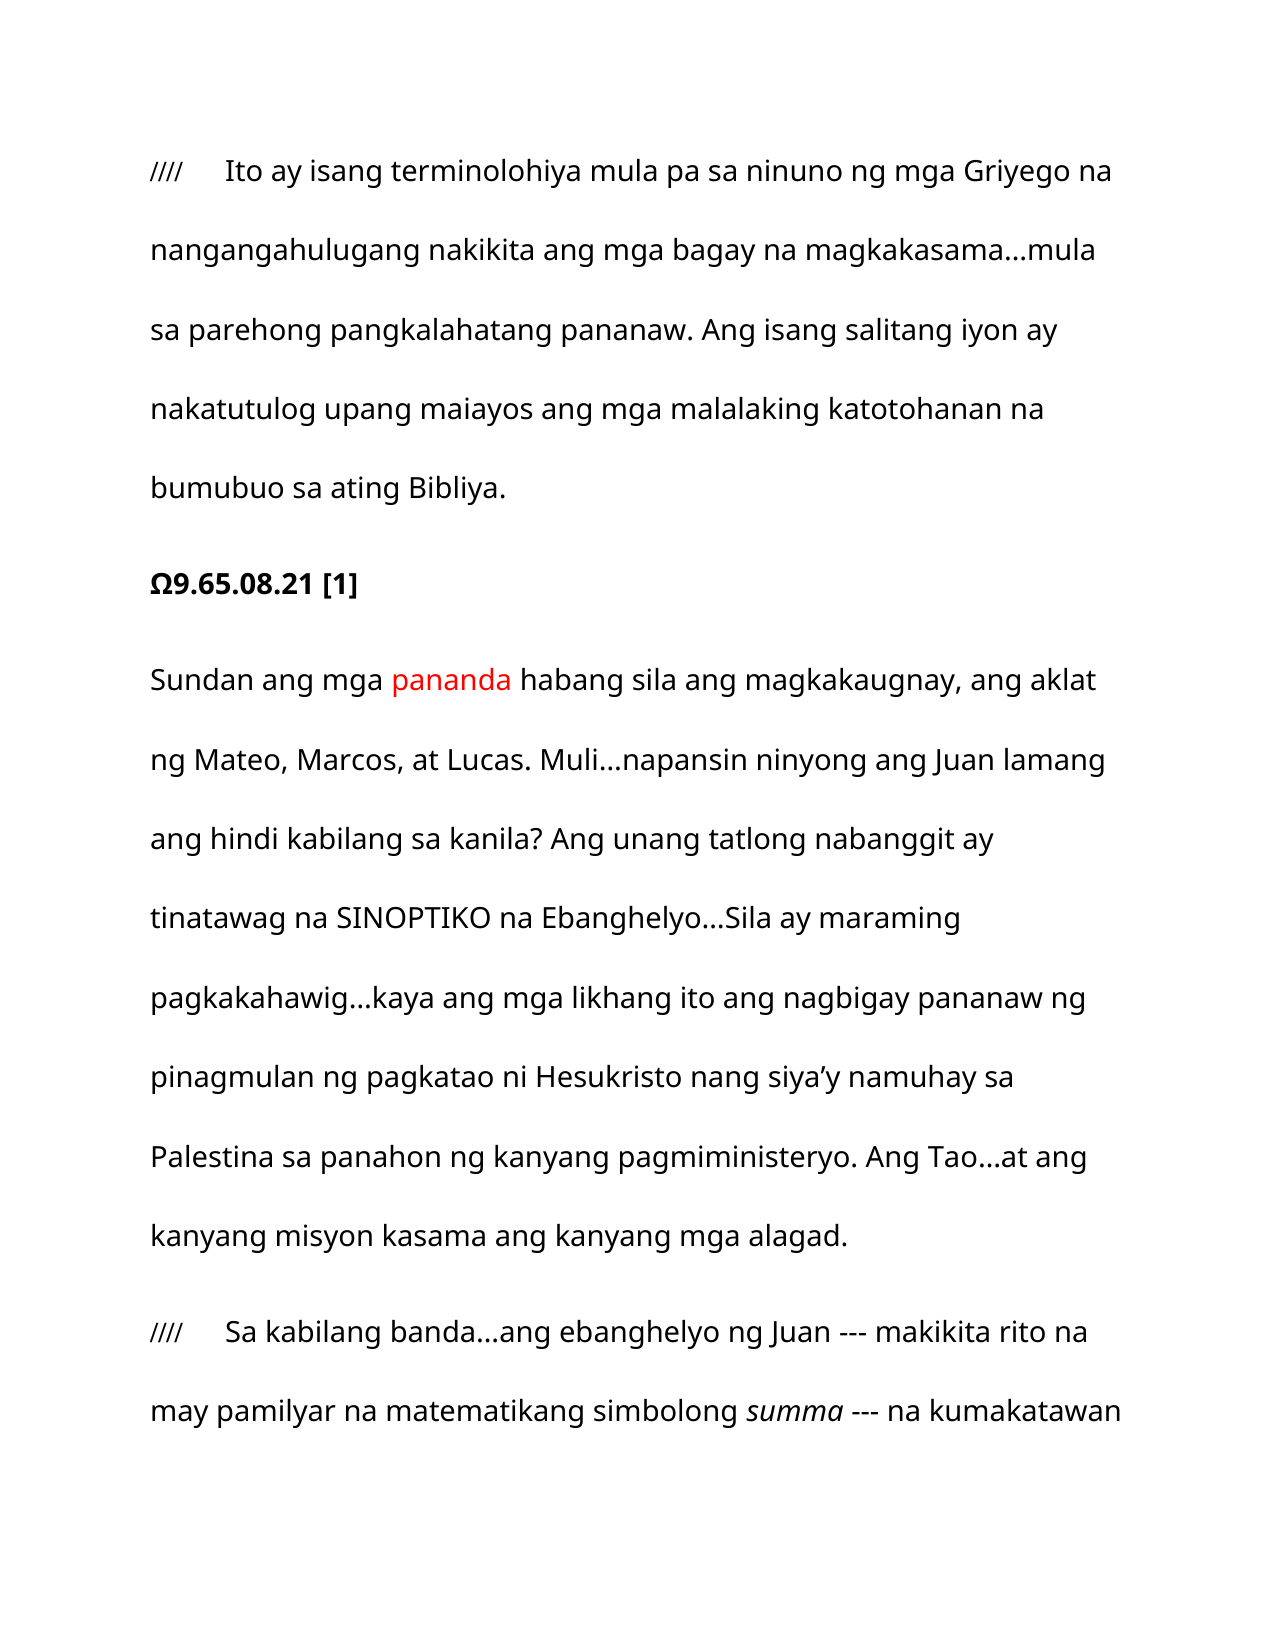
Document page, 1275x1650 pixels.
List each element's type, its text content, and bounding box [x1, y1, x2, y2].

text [150, 1311, 1125, 1430]
text Sundan ang mga pananda habang sila ang magkakaugnay, ang aklat ng Mateo, Marcos, at Lucas. Muli…napansin ninyong ang Juan lamang ang hindi kabilang sa kanila? Ang unang tatlong nabanggit ay tinatawag na SINOPTIKO na Ebanghelyo…Sila ay maraming pagkakahawig…kaya ang mga likhang ito ang nagbigay pananaw ng pinagmulan ng pagkatao ni Hesukristo nang siya’y namuhay sa Palestina sa panahon ng kanyang pagmiministeryo. Ang Tao…at ang kanyang misyon kasama ang kanyang mga alagad. [150, 659, 1125, 1255]
text //// Ito ay isang terminolohiya mula pa sa ninuno ng mga Griyego na nangangahulugang nakikita ang mga bagay na magkakasama…mula sa parehong pangkalahatang pananaw. Ang isang salitang iyon ay nakatutulog upang maiayos ang mga malalaking katotohanan na bumubuo sa ating Bibliya. [150, 150, 1125, 507]
text Ω9.65.08.21 [1] [150, 563, 1125, 603]
